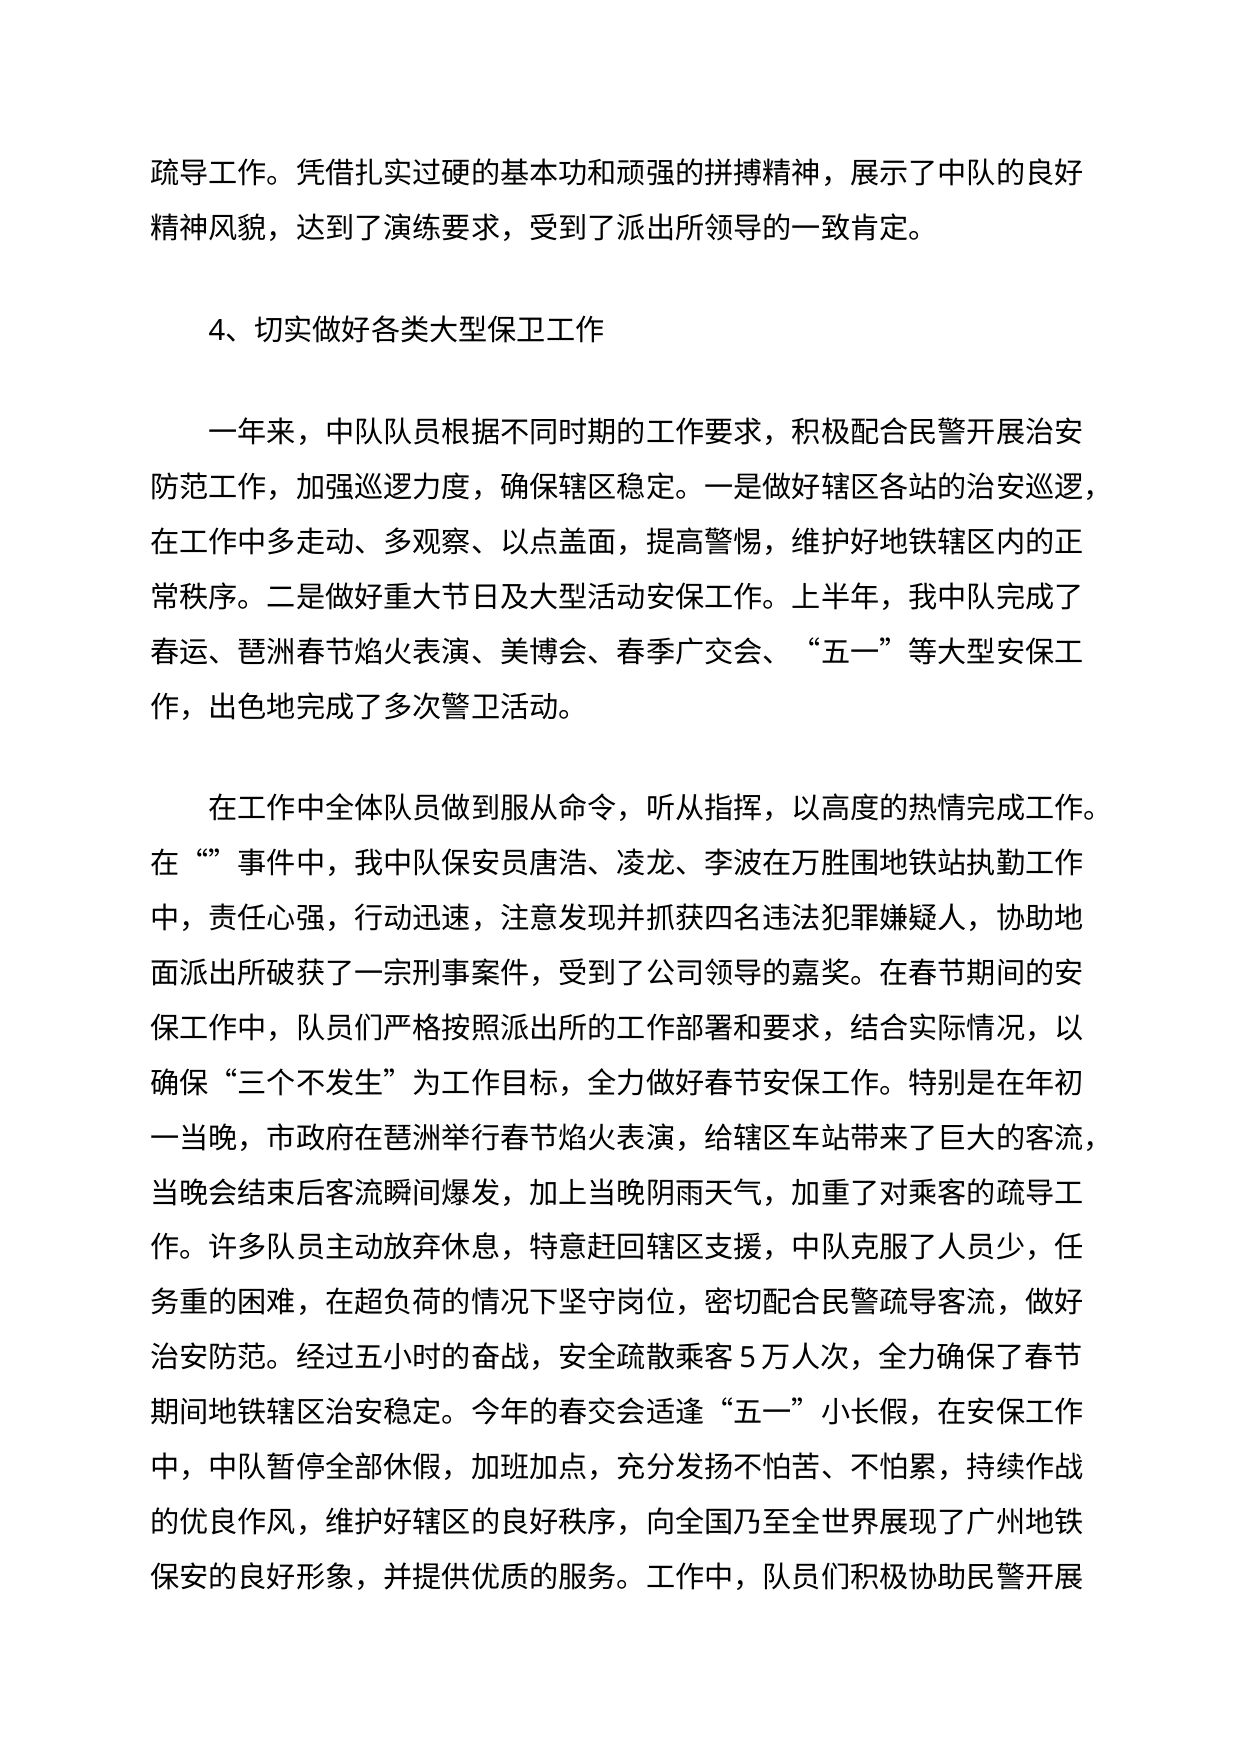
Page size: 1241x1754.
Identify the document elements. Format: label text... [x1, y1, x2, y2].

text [150, 150, 1090, 247]
text 一年来，中队队员根据不同时期的工作要求，积极配合民警开展治安防范工作，加强巡逻力度，确保辖区稳定。一是做好辖区各站的治安巡逻，在工作中多走动、多观察、以点盖面，提高警惕，维护好地铁辖区内的正常秩序。二是做好重大节日及大型活动安保工作。上半年，我中队完成了春运、琶洲春节焰火表演、美博会、春季广交会、“五一”等大型安保工作，出色地完成了多次警卫活动。 [150, 409, 1090, 725]
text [150, 785, 1090, 1596]
text 4、切实做好各类大型保卫工作 [150, 307, 1090, 349]
